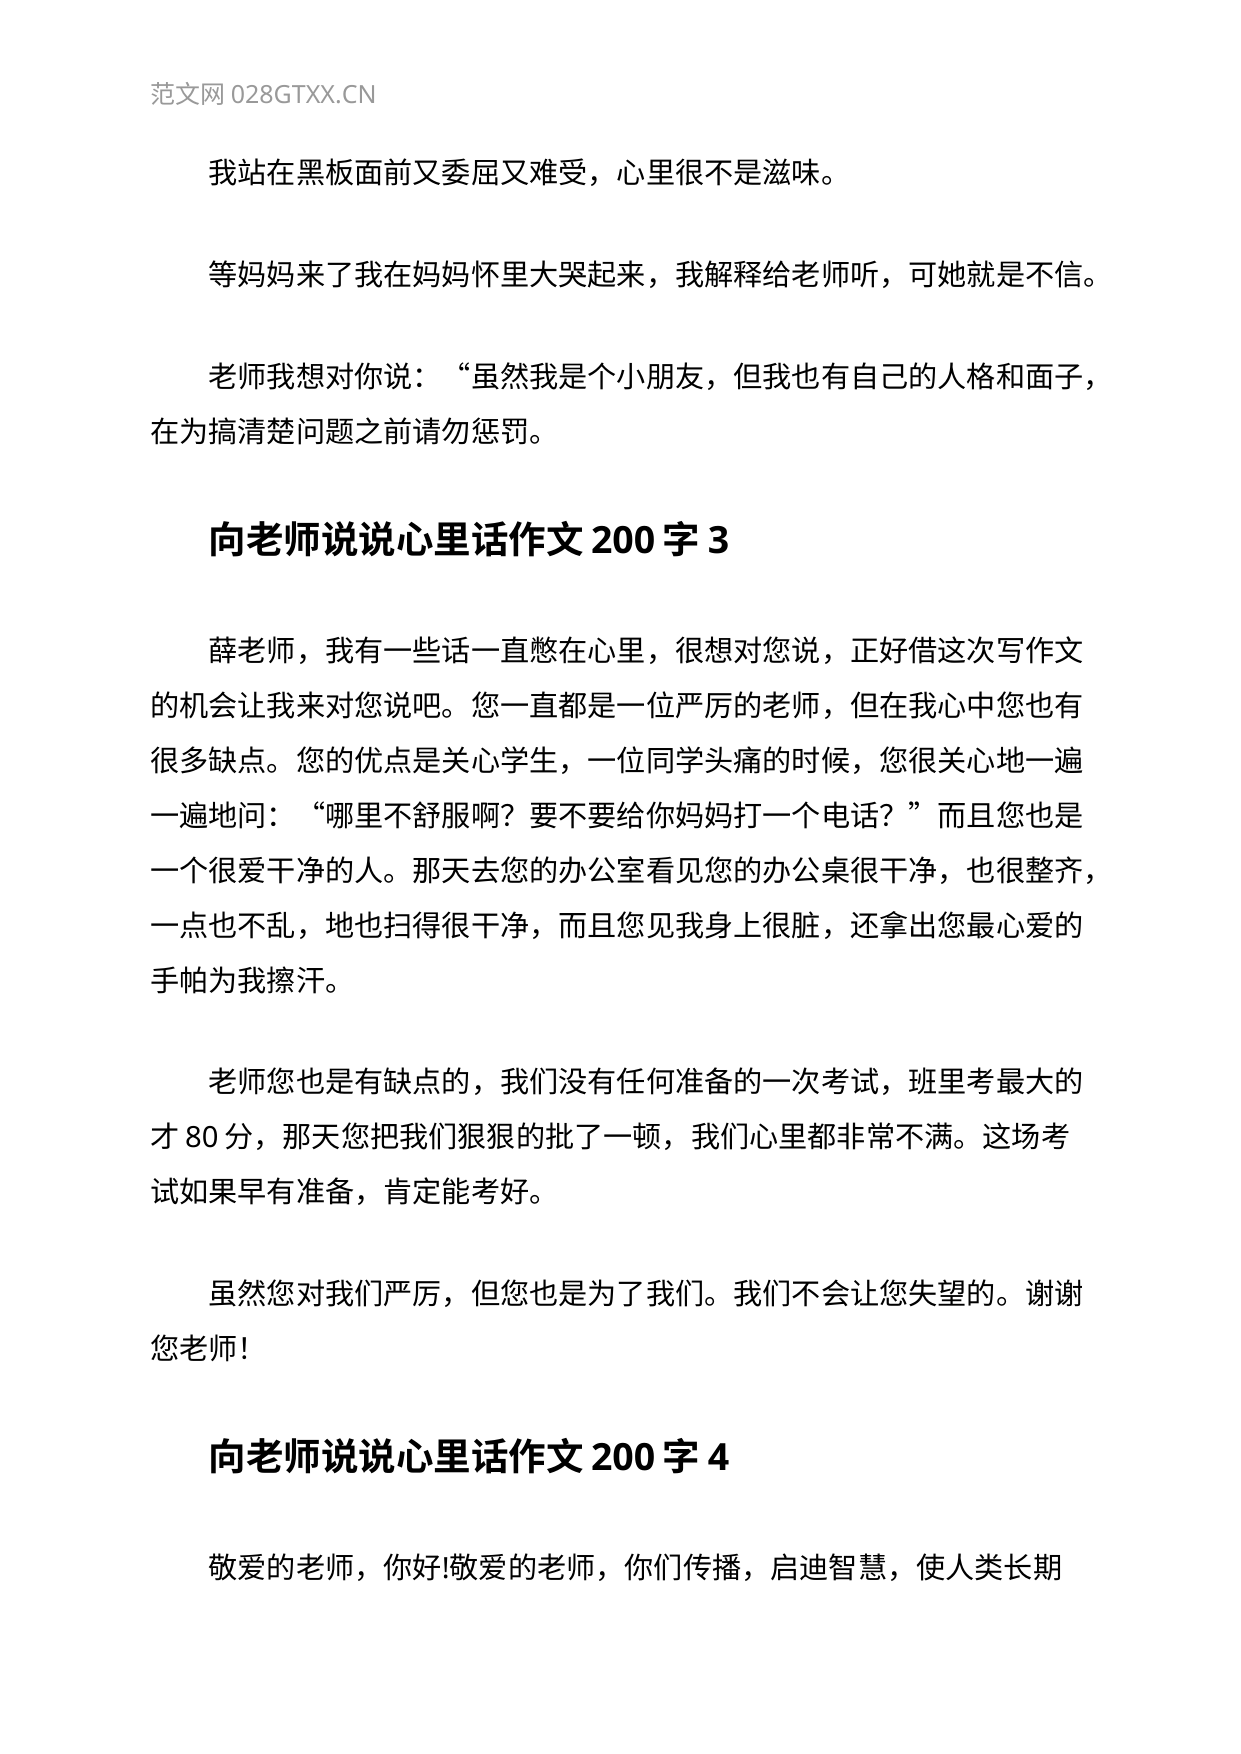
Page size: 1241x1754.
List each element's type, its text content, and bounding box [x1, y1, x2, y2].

text 虽然您对我们严厉，但您也是为了我们。我们不会让您失望的。谢谢您老师！ [150, 1271, 1090, 1368]
text 等妈妈来了我在妈妈怀里大哭起来，我解释给老师听，可她就是不信。 [150, 252, 1090, 294]
text 向老师说说心里话作文200字3 [150, 510, 1090, 565]
text 向老师说说心里话作文200字4 [150, 1427, 1090, 1482]
text 我站在黑板面前又委屈又难受，心里很不是滋味。 [150, 150, 1090, 192]
text 薛老师，我有一些话一直憋在心里，很想对您说，正好借这次写作文的机会让我来对您说吧。您一直都是一位严厉的老师，但在我心中您也有很多缺点。您的优点是关心学生，一位同学头痛的时候，您很关心地一遍一遍地问：“哪里不舒服啊？要不要给你妈妈打一个电话？”而且您也是一个很爱干净的人。那天去您的办公室看见您的办公桌很干净，也很整齐，一点也不乱，地也扫得很干净，而且您见我身上很脏，还拿出您最心爱的手帕为我擦汗。 [150, 628, 1090, 999]
text 老师我想对你说：“虽然我是个小朋友，但我也有自己的人格和面子，在为搞清楚问题之前请勿惩罚。 [150, 353, 1090, 451]
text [150, 1545, 1090, 1587]
text 老师您也是有缺点的，我们没有任何准备的一次考试，班里考最大的才80分，那天您把我们狠狠的批了一顿，我们心里都非常不满。这场考试如果早有准备，肯定能考好。 [150, 1059, 1090, 1211]
